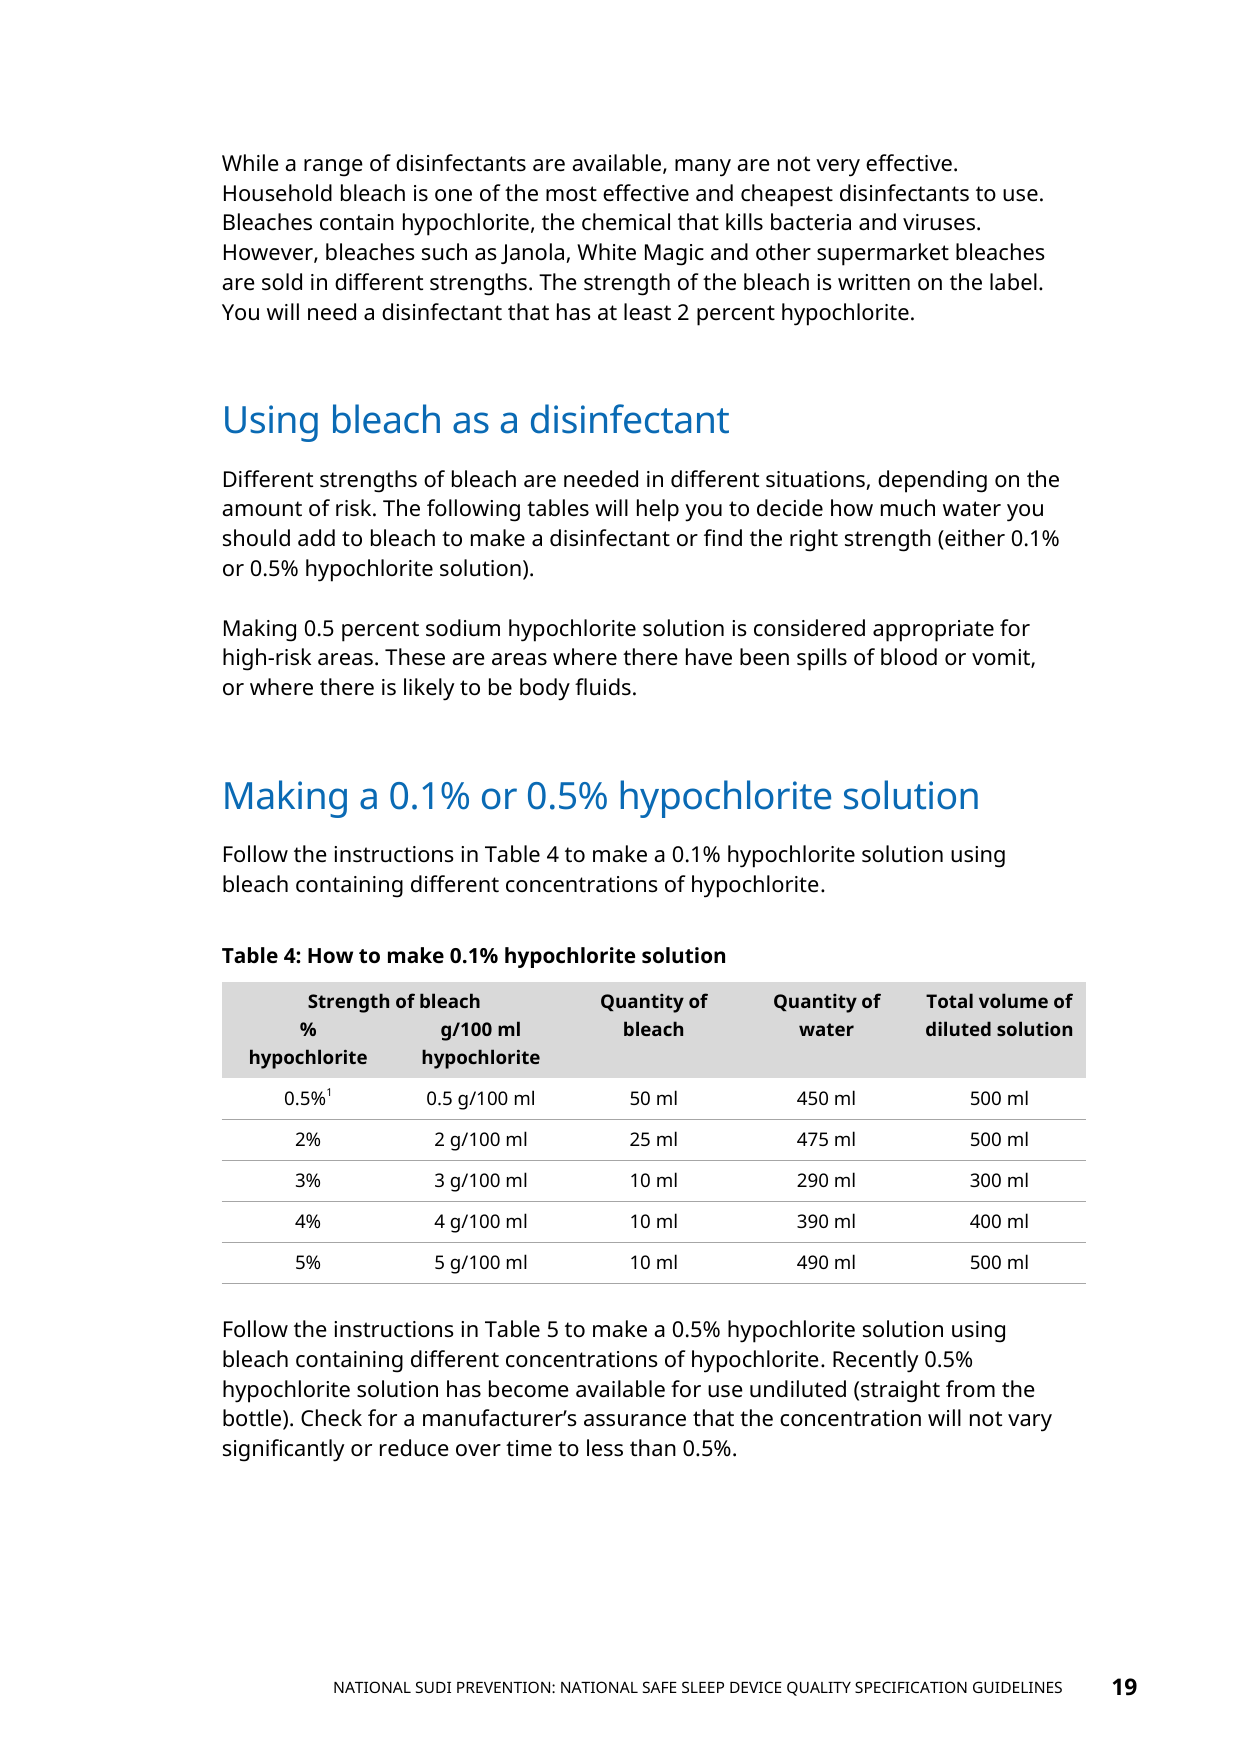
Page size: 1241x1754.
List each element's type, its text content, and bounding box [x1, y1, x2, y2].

table_cell % hypochlorite [222, 1016, 394, 1078]
table_cell 25 ml [567, 1120, 740, 1160]
table_cell 10 ml [567, 1243, 740, 1283]
table_cell 4% [222, 1202, 394, 1242]
table_cell 490 ml [740, 1243, 913, 1283]
table_header Quantity of water [740, 982, 913, 1078]
table_cell 390 ml [740, 1202, 913, 1242]
table_cell 2% [222, 1120, 394, 1160]
table_cell 5 g/100 ml [394, 1243, 567, 1283]
table_cell 4 g/100 ml [394, 1202, 567, 1242]
table_cell 500 ml [913, 1079, 1086, 1119]
table_cell 10 ml [567, 1202, 740, 1242]
text Follow the instructions in Table 5 to make a 0.5% hypochlorite solution using bleach containing different concentrations of hypochlorite. Recently 0.5% hypochlorite solution has become available for use undiluted (straight from the bottle). Check for a manufacturer’s assurance that the concentration will not vary significantly or reduce over time to less than 0.5%. [222, 1314, 1063, 1463]
table_cell 450 ml [740, 1079, 913, 1119]
table_cell 2 g/100 ml [394, 1120, 567, 1160]
text Different strengths of bleach are needed in different situations, depending on the amount of risk. The following tables will help you to decide how much water you should add to bleach to make a disinfectant or find the right strength (either 0.1% or 0.5% hypochlorite solution). [222, 463, 1063, 583]
table_cell 290 ml [740, 1161, 913, 1201]
table_cell 500 ml [913, 1120, 1086, 1160]
table_cell 0.5 g/100 ml [394, 1079, 567, 1119]
table_cell 50 ml [567, 1079, 740, 1119]
table_cell 3 g/100 ml [394, 1161, 567, 1201]
subtitle Making a 0.1% or 0.5% hypochlorite solution [222, 769, 1063, 820]
table_cell 400 ml [913, 1202, 1086, 1242]
table_cell 3% [222, 1161, 394, 1201]
text While a range of disinfectants are available, many are not very effective. Household bleach is one of the most effective and cheapest disinfectants to use. Bleaches contain hypochlorite, the chemical that kills bacteria and viruses. However, bleaches such as Janola, White Magic and other supermarket bleaches are sold in different strengths. The strength of the bleach is written on the label. You will need a disinfectant that has at least 2 percent hypochlorite. [222, 148, 1063, 326]
table_cell 5% [222, 1243, 394, 1283]
table_header Quantity of bleach [567, 982, 740, 1078]
text Making 0.5 percent sodium hypochlorite solution is considered appropriate for high-risk areas. These are areas where there have been spills of blood or vomit, or where there is likely to be body fluids. [222, 612, 1063, 702]
table_cell 300 ml [913, 1161, 1086, 1201]
text Follow the instructions in Table 4 to make a 0.1% hypochlorite solution using bleach containing different concentrations of hypochlorite. [222, 839, 1063, 898]
table_cell g/100 ml hypochlorite [394, 1016, 567, 1078]
table_header Strength of bleach [222, 982, 567, 1016]
table_cell 500 ml [913, 1243, 1086, 1283]
table_cell 475 ml [740, 1120, 913, 1160]
table_cell 10 ml [567, 1161, 740, 1201]
table_header Total volume of diluted solution [913, 982, 1086, 1078]
subtitle Using bleach as a disinfectant [222, 394, 1063, 445]
table_cell 0.5%1 [222, 1079, 394, 1119]
text Table 4: How to make 0.1% hypochlorite solution [222, 941, 1063, 969]
